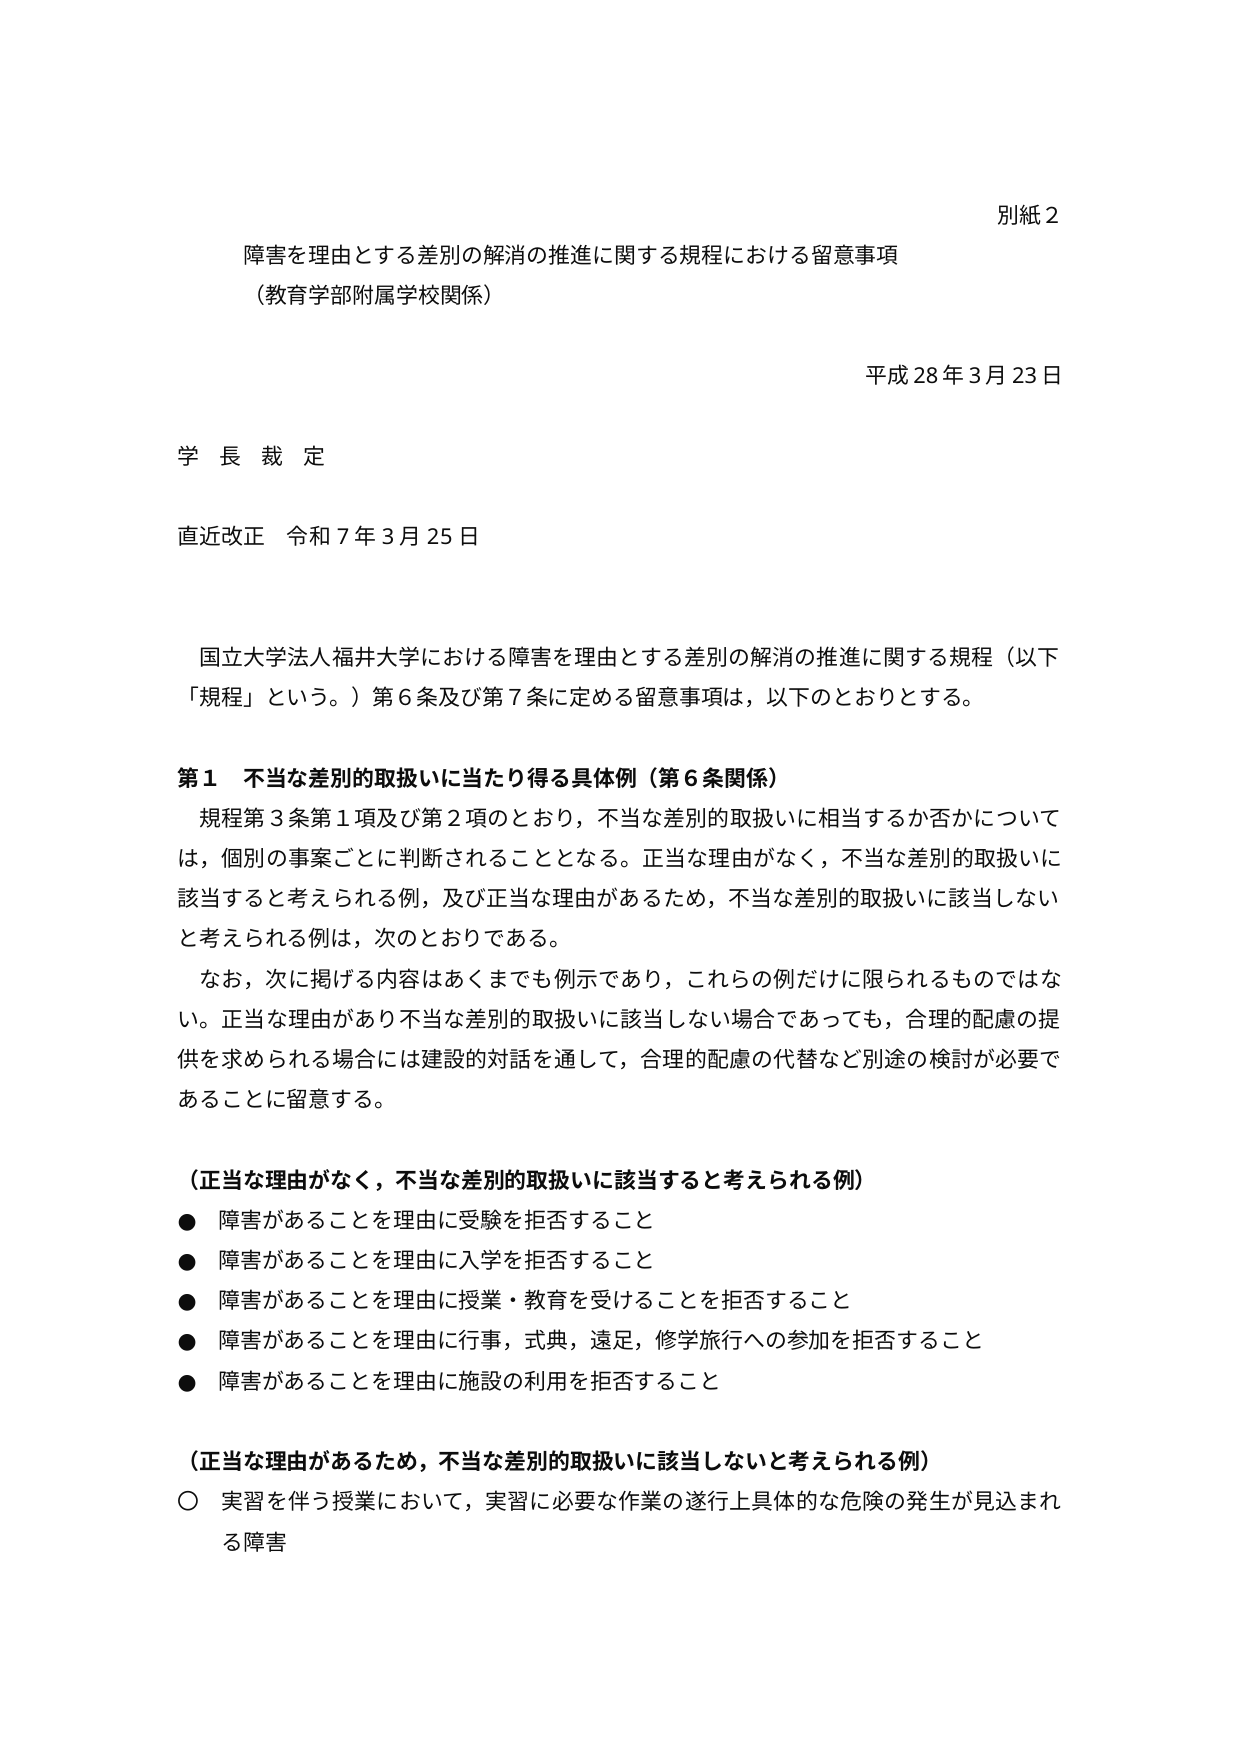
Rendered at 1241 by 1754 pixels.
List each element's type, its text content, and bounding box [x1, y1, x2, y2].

text （正当な理由がなく，不当な差別的取扱いに該当すると考えられる例） [177, 1158, 1063, 1199]
text 〇 実習を伴う授業において，実習に必要な作業の遂行上具体的な危険の発生が見込まれる障害 [177, 1480, 1063, 1561]
text ● 障害があることを理由に授業・教育を受けることを拒否すること [177, 1279, 1063, 1319]
text 直近改正 令和7年3月25日 [177, 475, 1063, 555]
text 別紙２ [177, 193, 1063, 234]
title （教育学部附属学校関係） [177, 274, 1063, 314]
text ● 障害があることを理由に施設の利用を拒否すること [177, 1359, 1063, 1400]
text 規程第３条第１項及び第２項のとおり，不当な差別的取扱いに相当するか否かについては，個別の事案ごとに判断されることとなる。正当な理由がなく，不当な差別的取扱いに該当すると考えられる例，及び正当な理由があるため，不当な差別的取扱いに該当しないと考えられる例は，次のとおりである。 [177, 797, 1063, 957]
title 障害を理由とする差別の解消の推進に関する規程における留意事項 [177, 234, 1063, 274]
text 学長裁定 [177, 394, 1107, 475]
text なお，次に掲げる内容はあくまでも例示であり，これらの例だけに限られるものではない。正当な理由があり不当な差別的取扱いに該当しない場合であっても，合理的配慮の提供を求められる場合には建設的対話を通して，合理的配慮の代替など別途の検討が必要であることに留意する。 [177, 957, 1063, 1118]
text 平成28年3月23日 [177, 354, 1063, 394]
text （正当な理由があるため，不当な差別的取扱いに該当しないと考えられる例） [177, 1440, 1063, 1480]
text ● 障害があることを理由に入学を拒否すること [177, 1239, 1063, 1279]
text ● 障害があることを理由に行事，式典，遠足，修学旅行への参加を拒否すること [177, 1319, 1063, 1359]
text ● 障害があることを理由に受験を拒否すること [177, 1199, 1063, 1239]
text 国立大学法人福井大学における障害を理由とする差別の解消の推進に関する規程（以下「規程」という。）第６条及び第７条に定める留意事項は，以下のとおりとする。 [177, 636, 1063, 716]
text 第１ 不当な差別的取扱いに当たり得る具体例（第６条関係） [177, 756, 1063, 797]
